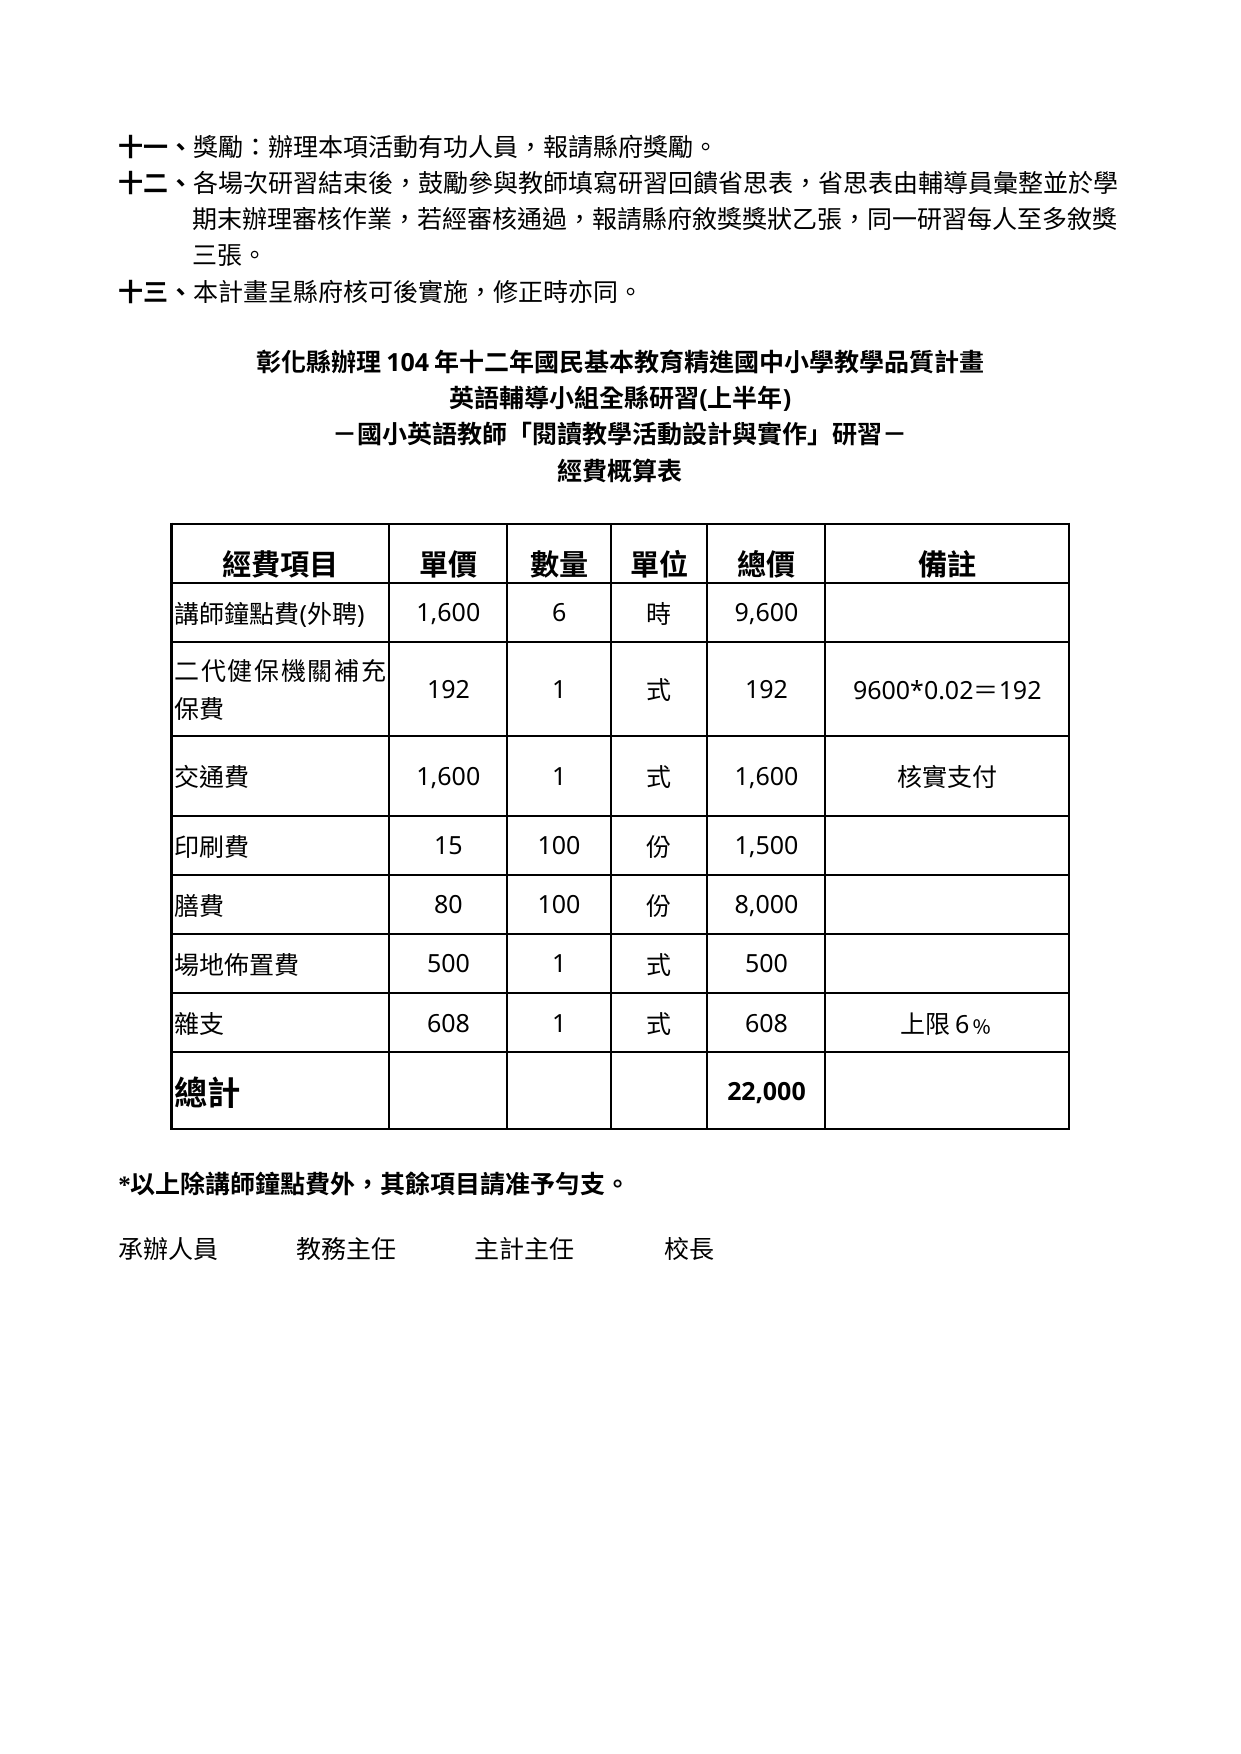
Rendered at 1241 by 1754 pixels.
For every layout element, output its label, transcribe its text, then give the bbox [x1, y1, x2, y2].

table_cell [826, 817, 1068, 874]
table_cell 1,500 [708, 817, 824, 874]
table_header 備註 [826, 525, 1068, 582]
table_header 單位 [612, 525, 706, 582]
table_header 經費項目 [173, 525, 388, 582]
text 十二、各場次研習結束後，鼓勵參與教師填寫研習回饋省思表，省思表由輔導員彙整並於學期末辦理審核作業，若經審核通過，報請縣府敘獎獎狀乙張，同一研習每人至多敘獎三張。 [118, 163, 1122, 272]
table_cell [390, 1053, 506, 1128]
table_cell 式 [612, 737, 706, 814]
table_cell 192 [708, 643, 824, 734]
text 承辦人員 教務主任 主計主任 校長 [118, 1229, 1122, 1265]
table_cell 式 [612, 935, 706, 992]
table_cell 8,000 [708, 876, 824, 933]
table_cell [826, 1053, 1068, 1128]
table_header 數量 [508, 525, 610, 582]
table_cell 608 [708, 994, 824, 1051]
table_cell 9600*0.02＝192 [826, 643, 1068, 734]
table_cell 80 [390, 876, 506, 933]
table_cell 式 [612, 643, 706, 734]
table_cell 1,600 [390, 737, 506, 814]
table_cell [612, 1053, 706, 1128]
table_cell [826, 935, 1068, 992]
table_cell 15 [390, 817, 506, 874]
table_cell 核實支付 [826, 737, 1068, 814]
text －國小英語教師「閱讀教學活動設計與實作」研習－ [808, 415, 1122, 451]
table_cell 608 [390, 994, 506, 1051]
table_cell 1 [508, 935, 610, 992]
table_cell 500 [708, 935, 824, 992]
table_cell 份 [612, 817, 706, 874]
table_cell 總計 [173, 1053, 388, 1128]
table_cell 式 [612, 994, 706, 1051]
text －國小英語教師「閱讀教學活動設計與實作」研習－ [118, 415, 533, 451]
text 十一、獎勵：辦理本項活動有功人員，報請縣府獎勵。 [118, 127, 1122, 163]
table_cell 192 [390, 643, 506, 734]
table_cell 場地佈置費 [173, 935, 388, 992]
table_cell 印刷費 [173, 817, 388, 874]
table_cell 9,600 [708, 584, 824, 641]
table_cell 時 [612, 584, 706, 641]
table_header 總價 [708, 525, 824, 582]
text *以上除講師鐘點費外，其餘項目請准予勻支。 [118, 1164, 1122, 1200]
table_cell 6 [508, 584, 610, 641]
table_cell 1,600 [390, 584, 506, 641]
text 經費概算表 [118, 451, 1122, 488]
table_cell 雜支 [173, 994, 388, 1051]
table_cell 膳費 [173, 876, 388, 933]
table_cell 22,000 [708, 1053, 824, 1128]
table_cell 上限6﹪ [826, 994, 1068, 1051]
table_cell 1 [508, 643, 610, 734]
text 十三、本計畫呈縣府核可後實施，修正時亦同。 [118, 272, 1122, 308]
table_cell 500 [390, 935, 506, 992]
text 英語輔導小組全縣研習(上半年) [118, 378, 1122, 415]
table_cell [826, 876, 1068, 933]
table_cell 100 [508, 876, 610, 933]
table_cell 講師鐘點費(外聘) [173, 584, 388, 641]
table_cell 交通費 [173, 737, 388, 814]
table_cell 100 [508, 817, 610, 874]
table_header 單價 [390, 525, 506, 582]
table_cell 1 [508, 737, 610, 814]
table_cell 份 [612, 876, 706, 933]
table_cell 1,600 [708, 737, 824, 814]
table_cell [826, 584, 1068, 641]
table_cell [508, 1053, 610, 1128]
text 彰化縣辦理104年十二年國民基本教育精進國中小學教學品質計畫 [118, 342, 1122, 378]
table_cell 1 [508, 994, 610, 1051]
table_cell 二代健保機關補充保費 [173, 643, 388, 734]
